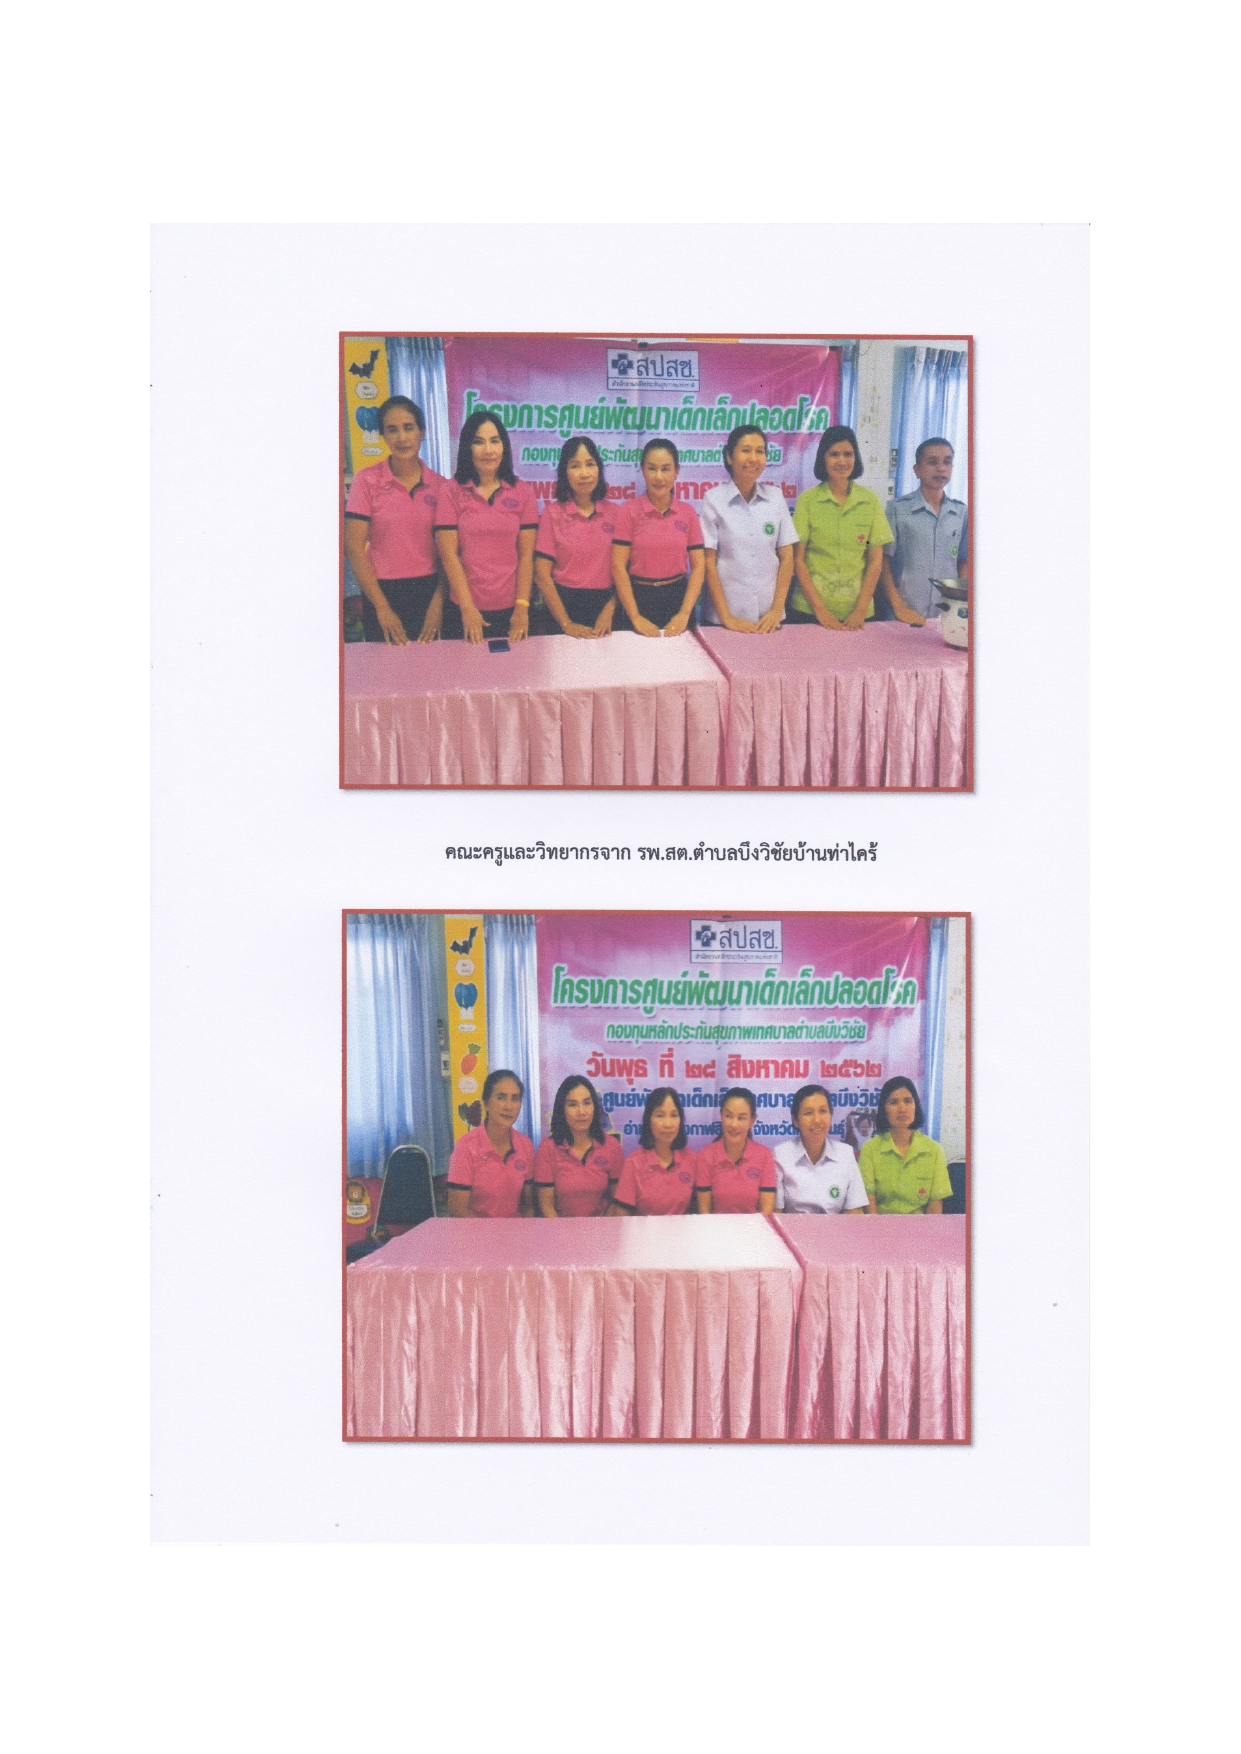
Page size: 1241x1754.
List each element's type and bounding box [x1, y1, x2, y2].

picture [150, 223, 1091, 1546]
